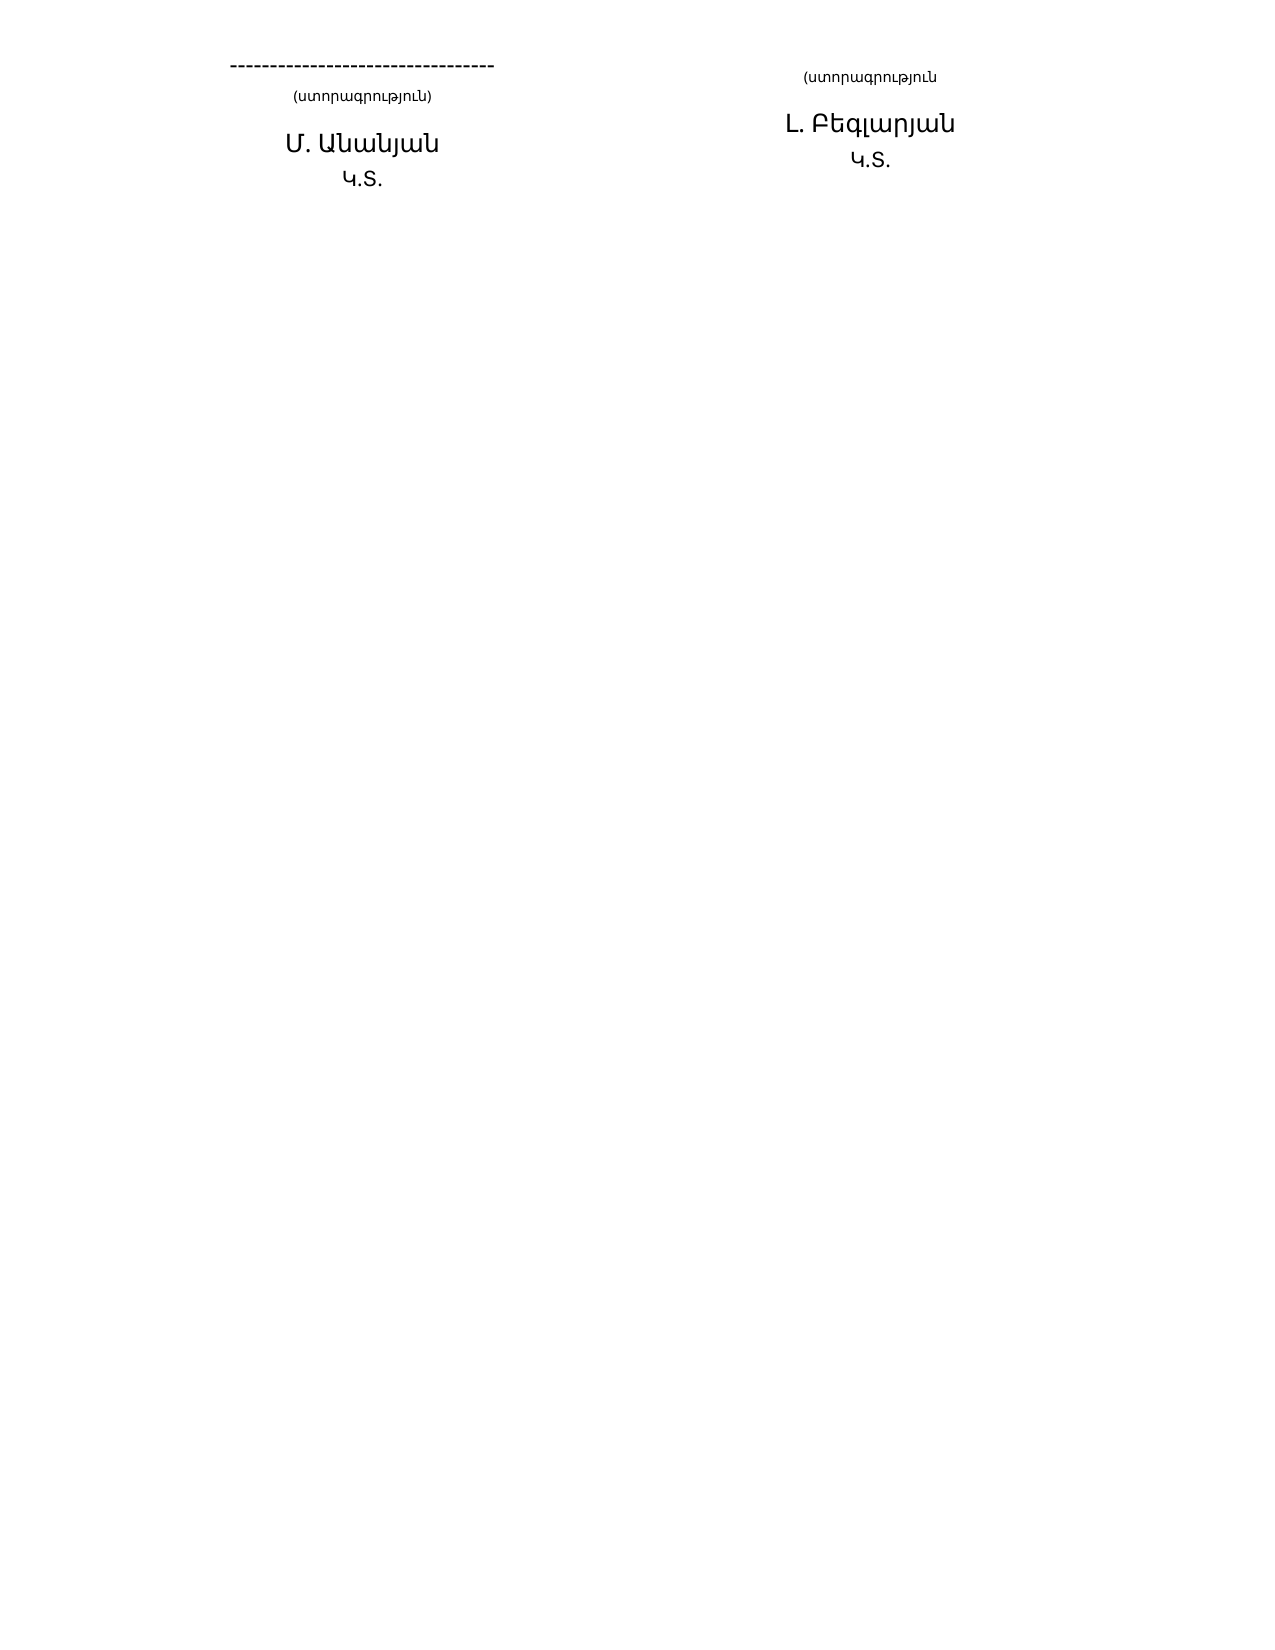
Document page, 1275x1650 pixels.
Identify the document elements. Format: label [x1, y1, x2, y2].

table_header [127, 47, 597, 197]
table_header [598, 47, 1143, 197]
